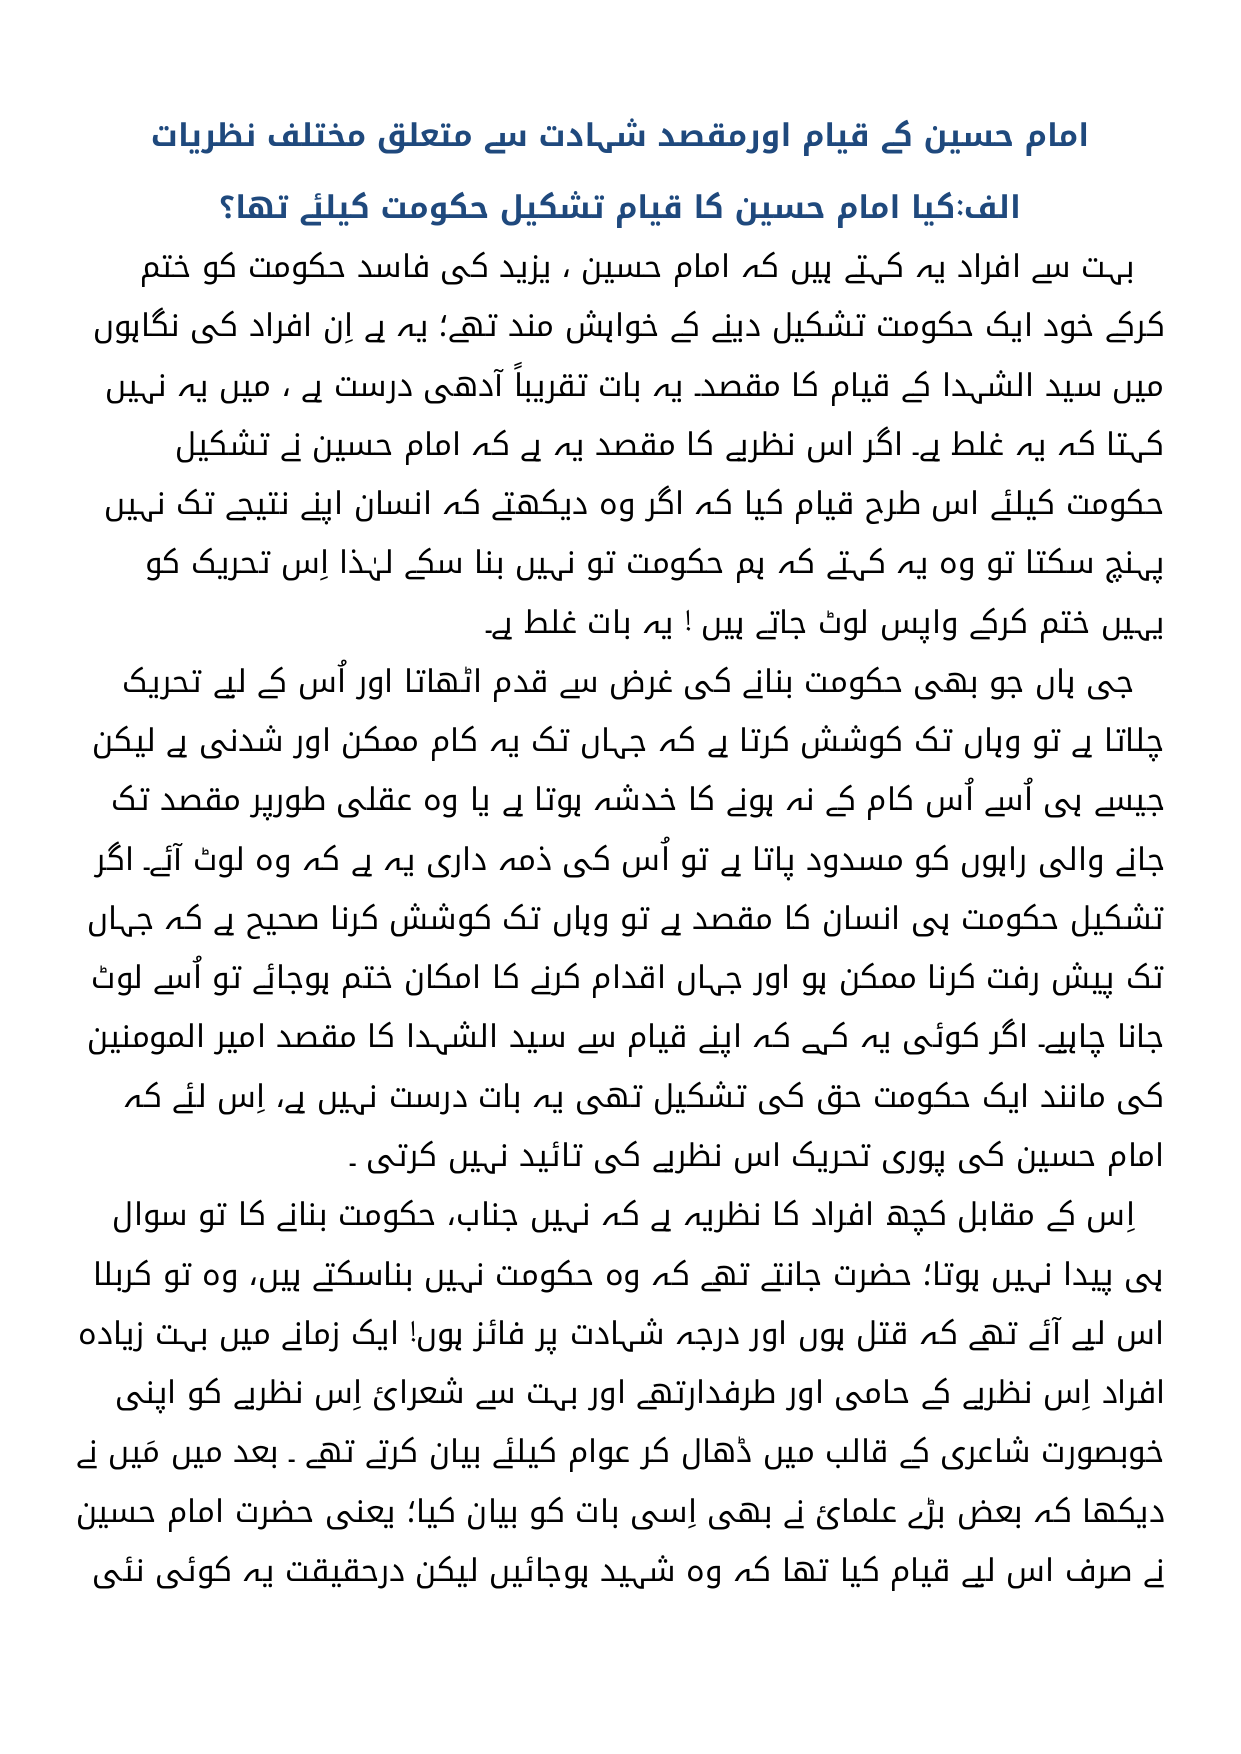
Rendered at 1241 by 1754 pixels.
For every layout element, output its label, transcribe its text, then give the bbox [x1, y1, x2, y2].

text بہت سے افراد یہ کہتے ہیں کہ امام حسین ، یزید کی فاسد حکومت کو ختم کرکے خود ایک حکومت تشکیل دینے کے خواہش مند تھے؛ یہ ہے اِن افراد کی نگاہوں میں سید الشہدا کے قیام کا مقصد۔ یہ بات تقریباً آدھی درست ہے ، میں یہ نہیں کہتا کہ یہ غلط ہے۔ اگر اس نظریے کا مقصد یہ ہے کہ امام حسین نے تشکیل حکومت کیلئے اس طرح قیام کیا کہ اگر وہ دیکھتے کہ انسان اپنے نتیجے تک نہیں پہنچ سکتا تو وہ یہ کہتے کہ ہم حکومت تو نہیں بنا سکے لہٰذا اِس تحریک کو یہیں ختم کرکے واپس لوٹ جاتے ہیں ! یہ بات غلط ہے۔ [75, 237, 1165, 652]
subtitle امام حسین کے قیام اورمقصد شہادت سے متعلق مختلف نظریات [75, 106, 1165, 166]
subtitle الف:کیا امام حسین کا قیام تشکیل حکومت کیلئے تھا؟ [75, 178, 1165, 237]
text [75, 1186, 1165, 1601]
text جی ہاں جو بھی حکومت بنانے کی غرض سے قدم اٹھاتا اور اُس کے لیے تحریک چلاتا ہے تو وہاں تک کوشش کرتا ہے کہ جہاں تک یہ کام ممکن اور شدنی ہے لیکن جیسے ہی اُسے اُس کام کے نہ ہونے کا خدشہ ہوتا ہے یا وہ عقلی طورپر مقصد تک جانے والی راہوں کو مسدود پاتا ہے تو اُس کی ذمہ داری یہ ہے کہ وہ لوٹ آئے۔ اگر تشکیل حکومت ہی انسان کا مقصد ہے تو وہاں تک کوشش کرنا صحیح ہے کہ جہاں تک پیش رفت کرنا ممکن ہو اور جہاں اقدام کرنے کا امکان ختم ہوجائے تو اُسے لوٹ جانا چاہیے۔ اگر کوئی یہ کہے کہ اپنے قیام سے سید الشہدا کا مقصد امیر المومنین کی مانند ایک حکومت حق کی تشکیل تھی یہ بات درست نہیں ہے، اِس لئے کہ امام حسین کی پوری تحریک اس نظریے کی تائید نہیں کرتی ۔ [75, 652, 1165, 1186]
